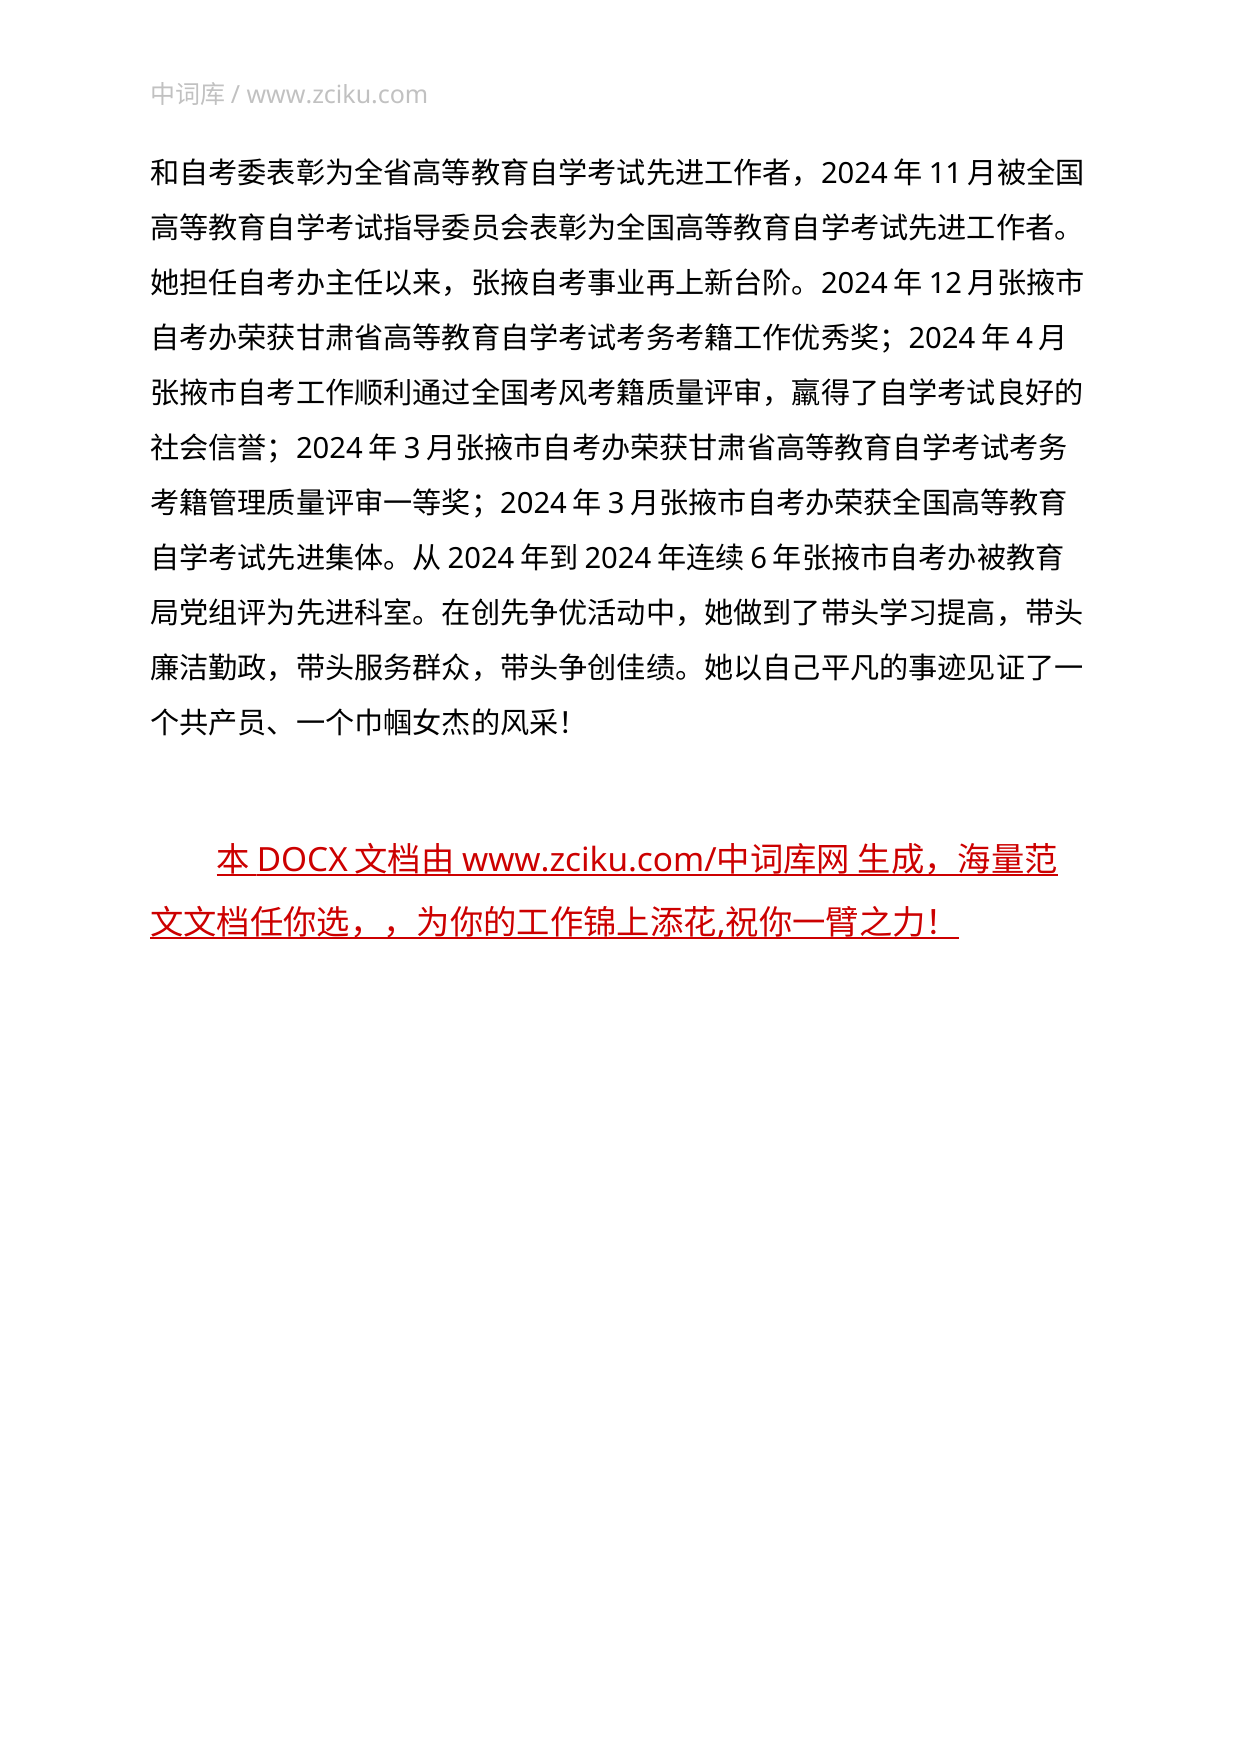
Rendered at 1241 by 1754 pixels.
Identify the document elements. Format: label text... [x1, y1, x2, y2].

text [150, 150, 1090, 742]
text 本DOCX文档由 www.zciku.com/中词库网 生成，海量范文文档任你选，，为你的工作锦上添花,祝你一臂之力！ [150, 833, 1090, 944]
